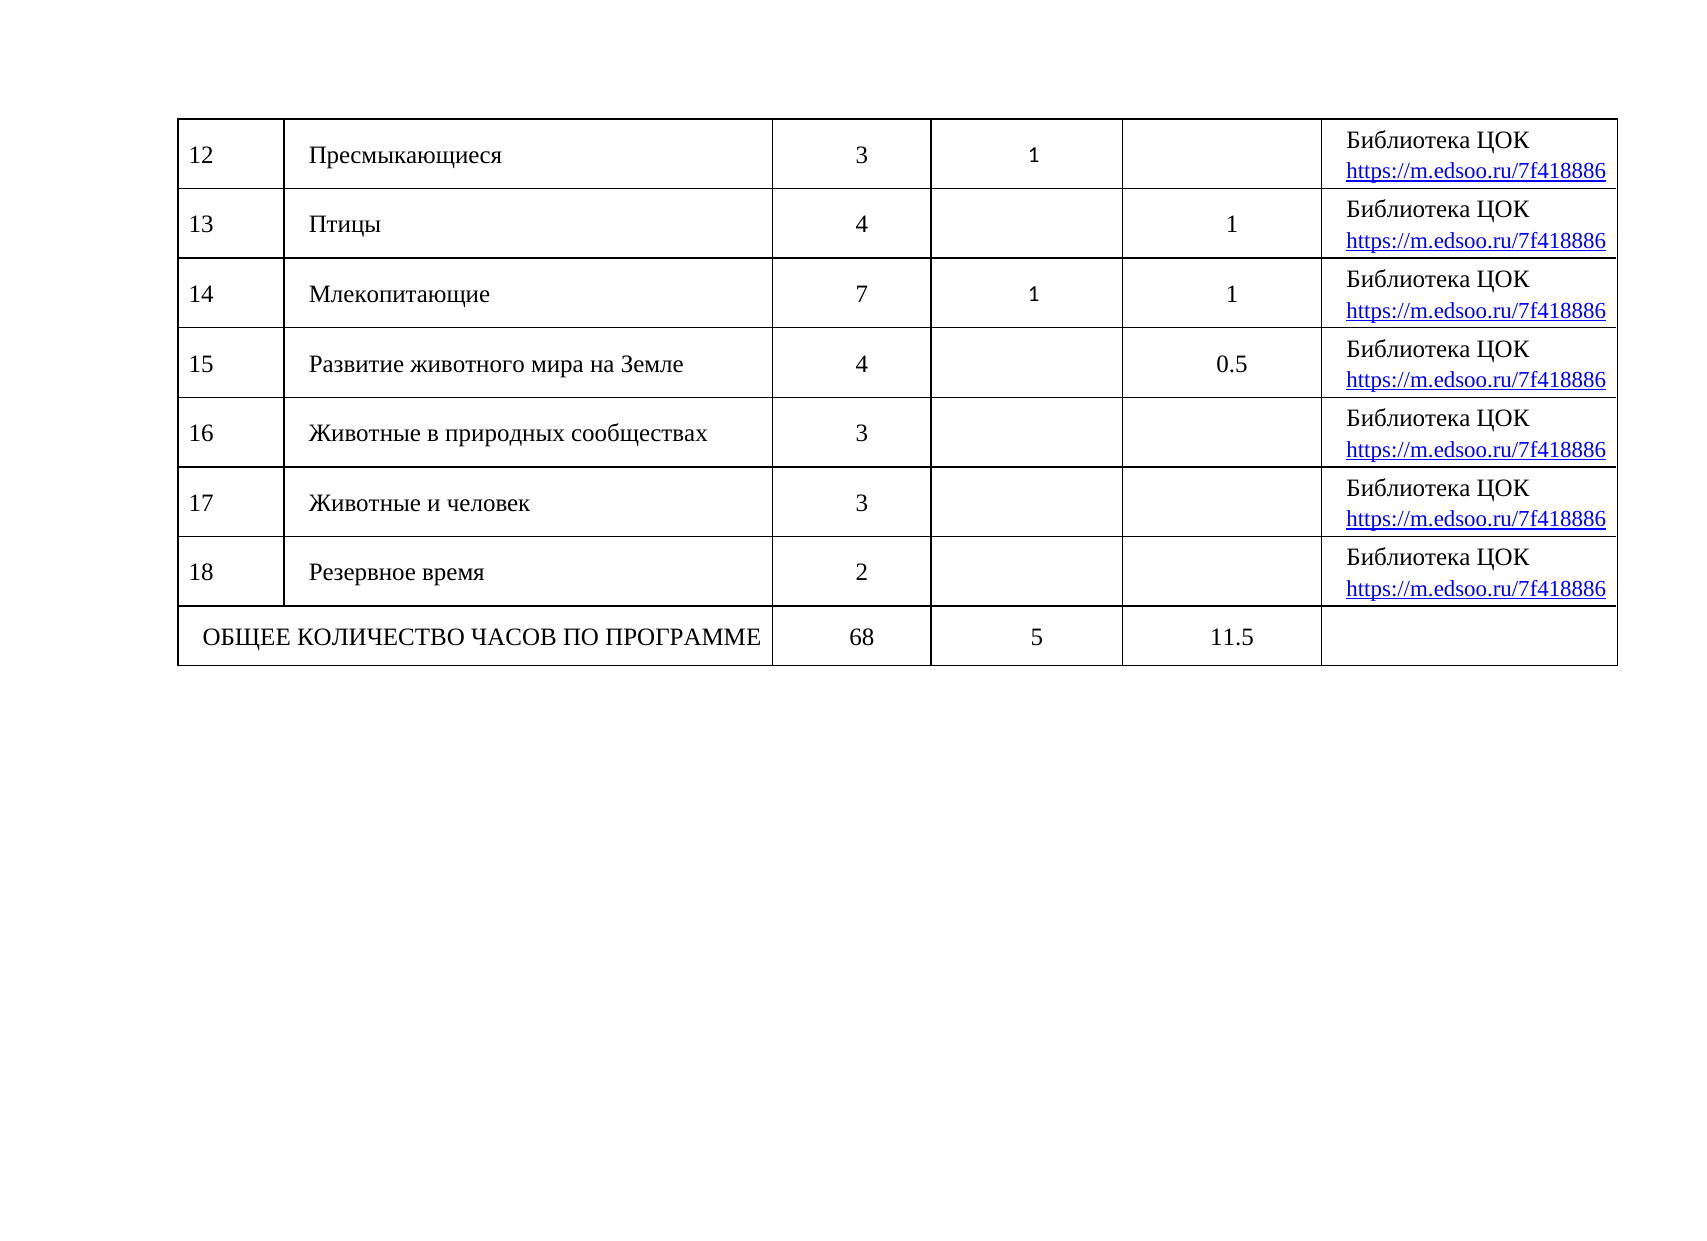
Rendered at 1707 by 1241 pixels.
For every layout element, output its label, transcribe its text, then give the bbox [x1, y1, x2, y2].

table_cell 1 [932, 120, 1122, 188]
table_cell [1322, 120, 1617, 188]
table_cell Животные и человек [285, 468, 772, 536]
table_cell Резервное время [285, 537, 772, 605]
table_cell 1 [932, 259, 1122, 327]
table_cell [1123, 120, 1321, 188]
table_cell 11.5 [1123, 607, 1321, 665]
table_cell 14 [179, 259, 283, 327]
table_cell [932, 189, 1122, 257]
table_cell Библиотека ЦОК https://m.edsoo.ru/7f418886 [1322, 466, 1617, 536]
table_cell 4 [773, 328, 930, 396]
table_cell 16 [179, 398, 283, 466]
table_cell Млекопитающие [285, 259, 772, 327]
table_cell 3 [773, 120, 930, 188]
table_cell Животные в природных сообществах [285, 398, 772, 466]
table_cell [932, 398, 1122, 466]
table_cell [932, 468, 1122, 536]
table_cell Птицы [285, 189, 772, 257]
table_cell [1123, 537, 1321, 605]
table_cell 3 [773, 398, 930, 466]
table_cell 1 [1123, 259, 1321, 327]
table_cell Библиотека ЦОК https://m.edsoo.ru/7f418886 [1322, 327, 1617, 396]
table_cell 12 [179, 120, 283, 188]
table_cell 7 [773, 259, 930, 327]
table_cell 68 [773, 607, 930, 665]
table_cell 13 [179, 189, 283, 257]
table_cell 15 [179, 328, 283, 396]
table_cell Пресмыкающиеся [285, 120, 772, 188]
table_cell 0.5 [1123, 328, 1321, 396]
table_cell 4 [773, 189, 930, 257]
table_cell 1 [1123, 189, 1321, 257]
table_cell 2 [773, 537, 930, 605]
table_cell 5 [932, 607, 1122, 665]
table_cell [1322, 605, 1617, 665]
table_cell Библиотека ЦОК https://m.edsoo.ru/7f418886 [1322, 396, 1617, 466]
table_cell 17 [179, 468, 283, 536]
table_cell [1322, 188, 1617, 257]
table_cell ОБЩЕЕ КОЛИЧЕСТВО ЧАСОВ ПО ПРОГРАММЕ [179, 607, 772, 665]
table_cell 3 [773, 468, 930, 536]
table_cell [932, 328, 1122, 396]
table_cell Библиотека ЦОК https://m.edsoo.ru/7f418886 [1322, 536, 1617, 605]
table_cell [1322, 257, 1617, 327]
table_cell 18 [179, 537, 283, 605]
table_cell [1123, 468, 1321, 536]
table_cell Развитие животного мира на Земле [285, 328, 772, 396]
table_cell [1123, 398, 1321, 466]
table_cell [932, 537, 1122, 605]
